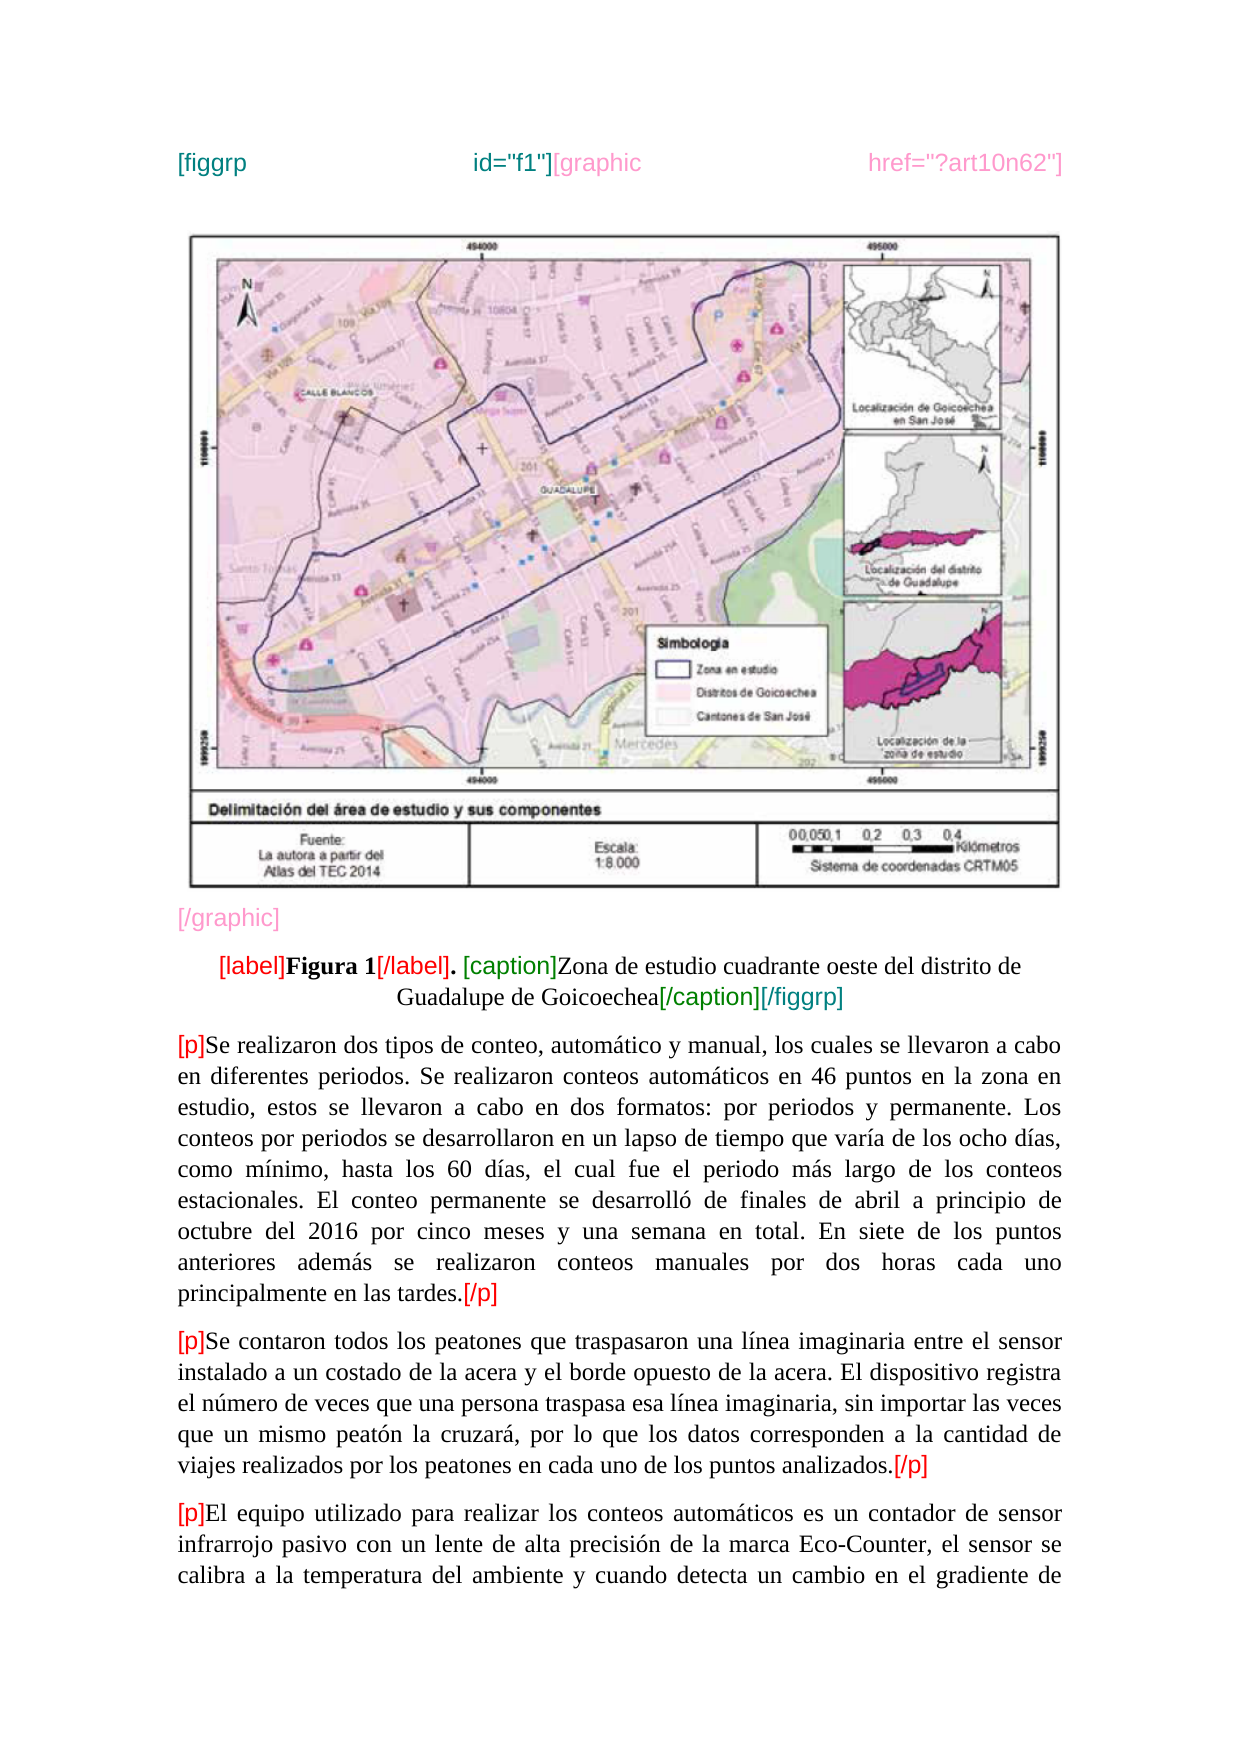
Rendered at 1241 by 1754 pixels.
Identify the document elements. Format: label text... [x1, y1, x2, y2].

text [label]Figura 1[/label]. [caption]Zona de estudio cuadrante oeste del distrito de Guadalupe de Goicoechea[/caption][/figgrp] [177, 951, 1063, 1011]
text [figgrp id="f1"][graphic href="?art10n62"][/graphic] [177, 148, 1063, 230]
picture [177, 230, 1063, 901]
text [177, 1498, 1063, 1589]
text [figgrp id="f1"][graphic href="?art10n62"][/graphic] [177, 901, 1063, 932]
text [p]Se contaron todos los peatones que traspasaron una línea imaginaria entre el sensor instalado a un costado de la acera y el borde opuesto de la acera. El dispositivo registra el número de veces que una persona traspasa esa línea imaginaria, sin importar las veces que un mismo peatón la cruzará, por lo que los datos corresponden a la cantidad de viajes realizados por los peatones en cada uno de los puntos analizados.[/p] [177, 1326, 1063, 1479]
text [p]Se realizaron dos tipos de conteo, automático y manual, los cuales se llevaron a cabo en diferentes periodos. Se realizaron conteos automáticos en 46 puntos en la zona en estudio, estos se llevaron a cabo en dos formatos: por periodos y permanente. Los conteos por periodos se desarrollaron en un lapso de tiempo que varía de los ocho días, como mínimo, hasta los 60 días, el cual fue el periodo más largo de los conteos estacionales. El conteo permanente se desarrolló de finales de abril a principio de octubre del 2016 por cinco meses y una semana en total. En siete de los puntos anteriores además se realizaron conteos manuales por dos horas cada uno principalmente en las tardes.[/p] [177, 1030, 1063, 1307]
